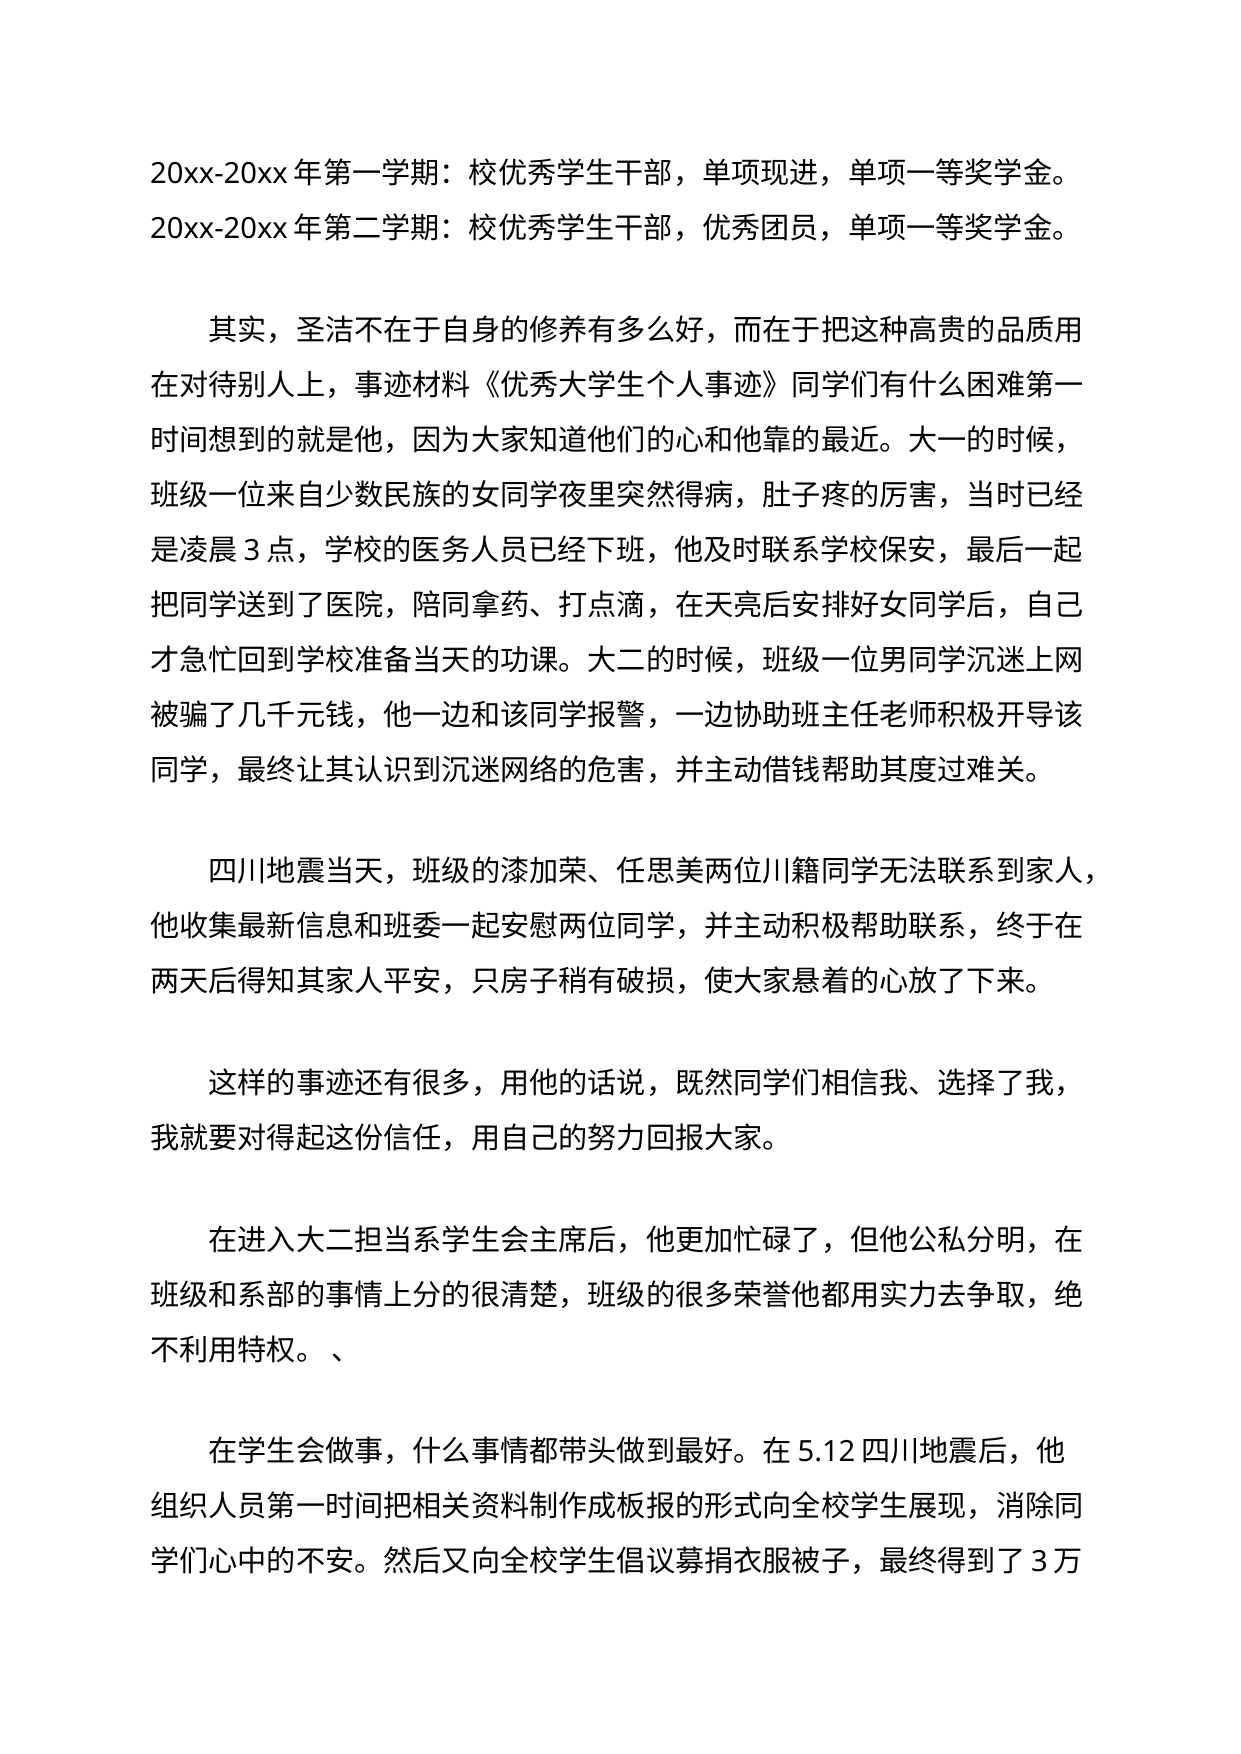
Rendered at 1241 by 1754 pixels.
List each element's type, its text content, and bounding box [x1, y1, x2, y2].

text 在进入大二担当系学生会主席后，他更加忙碌了，但他公私分明，在班级和系部的事情上分的很清楚，班级的很多荣誉他都用实力去争取，绝不利用特权。 、 [150, 1216, 1090, 1368]
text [150, 150, 1090, 247]
text 这样的事迹还有很多，用他的话说，既然同学们相信我、选择了我，我就要对得起这份信任，用自己的努力回报大家。 [150, 1059, 1090, 1157]
text 四川地震当天，班级的漆加荣、任思美两位川籍同学无法联系到家人，他收集最新信息和班委一起安慰两位同学，并主动积极帮助联系，终于在两天后得知其家人平安，只房子稍有破损，使大家悬着的心放了下来。 [150, 848, 1090, 1000]
text 其实，圣洁不在于自身的修养有多么好，而在于把这种高贵的品质用在对待别人上，事迹材料《优秀大学生个人事迹》同学们有什么困难第一时间想到的就是他，因为大家知道他们的心和他靠的最近。大一的时候，班级一位来自少数民族的女同学夜里突然得病，肚子疼的厉害，当时已经是凌晨3点，学校的医务人员已经下班，他及时联系学校保安，最后一起把同学送到了医院，陪同拿药、打点滴，在天亮后安排好女同学后，自己才急忙回到学校准备当天的功课。大二的时候，班级一位男同学沉迷上网被骗了几千元钱，他一边和该同学报警，一边协助班主任老师积极开导该同学，最终让其认识到沉迷网络的危害，并主动借钱帮助其度过难关。 [150, 307, 1090, 788]
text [150, 1428, 1090, 1580]
